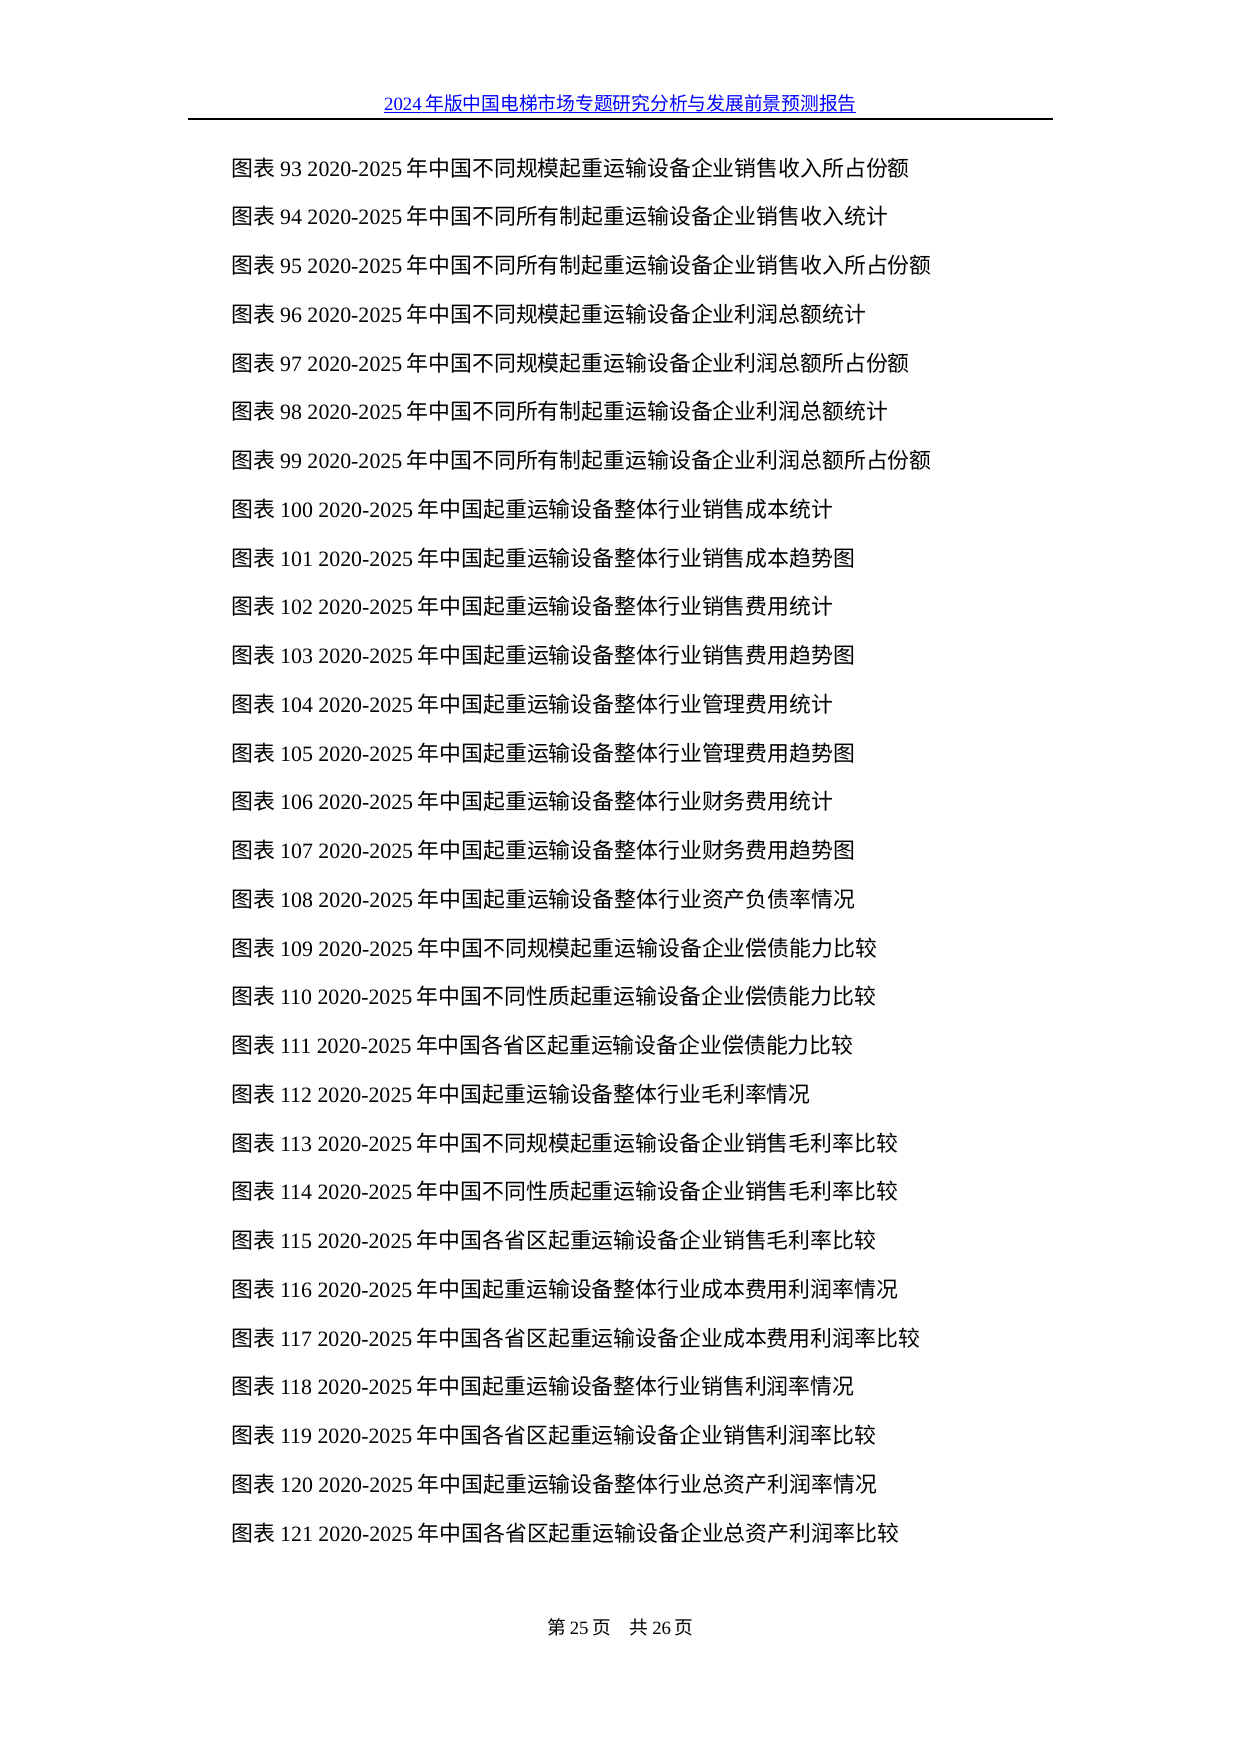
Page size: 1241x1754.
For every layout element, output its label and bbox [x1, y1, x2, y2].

text [187, 150, 1053, 1548]
